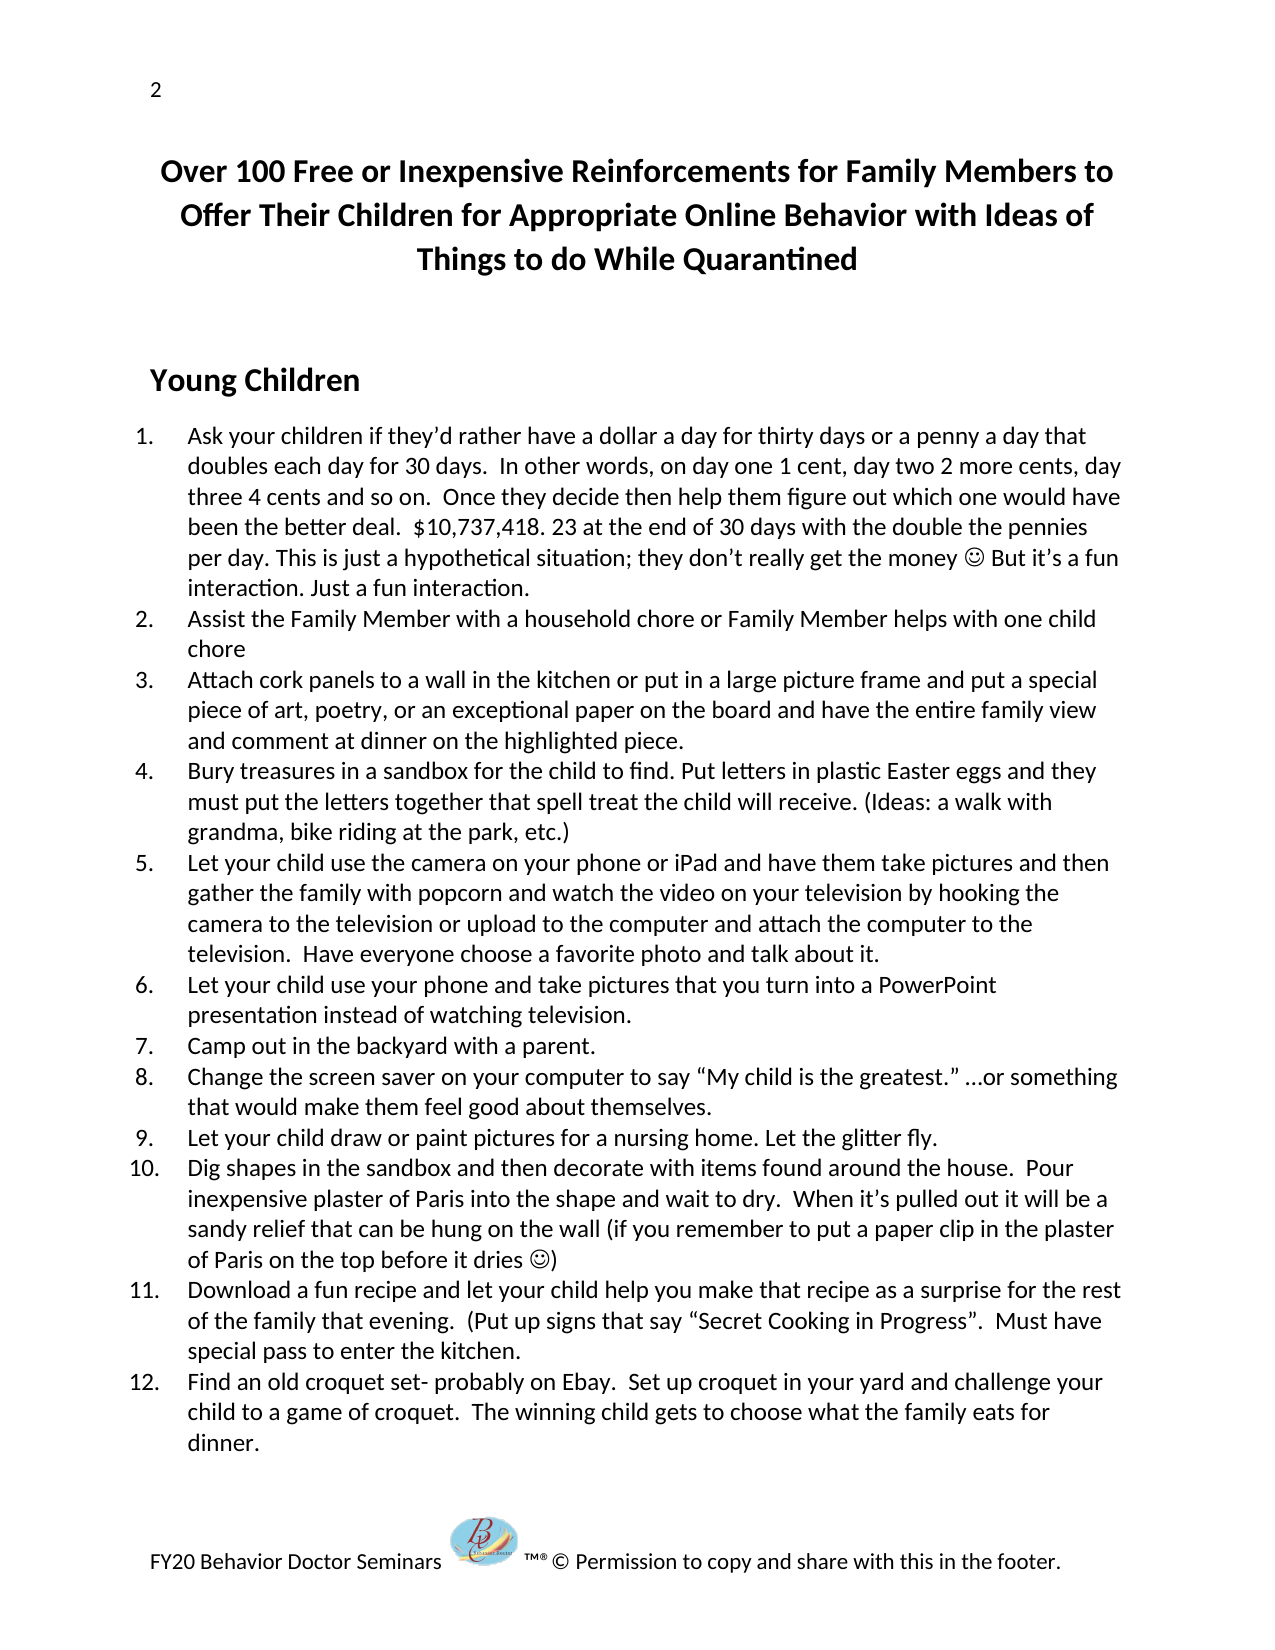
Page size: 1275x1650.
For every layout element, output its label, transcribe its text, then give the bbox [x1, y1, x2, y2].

list Change the screen saver on your computer to say “My child is the greatest.” …or something that would make them feel good about themselves. [150, 1061, 1125, 1122]
list Camp out in the backyard with a parent. [150, 1030, 1125, 1061]
list Dig shapes in the sandbox and then decorate with items found around the house. Pour inexpensive plaster of Paris into the shape and wait to dry. When it’s pulled out it will be a sandy relief that can be hung on the wall (if you remember to put a paper clip in the plaster of Paris on the top before it dries ) [150, 1152, 1125, 1274]
picture [447, 1511, 524, 1570]
list Bury treasures in a sandbox for the child to find. Put letters in plastic Easter eggs and they must put the letters together that spell treat the child will receive. (Ideas: a walk with grandma, bike riding at the park, etc.) [150, 756, 1125, 847]
list Assist the Family Member with a household chore or Family Member helps with one child chore [150, 603, 1125, 664]
list Let your child draw or paint pictures for a nursing home. Let the glitter fly. [150, 1122, 1125, 1152]
list Download a fun recipe and let your child help you make that recipe as a surprise for the rest of the family that evening. (Put up signs that say “Secret Cooking in Progress”. Must have special pass to enter the kitchen. [150, 1274, 1125, 1366]
list Attach cork panels to a wall in the kitchen or put in a large picture frame and put a special piece of art, poetry, or an exceptional paper on the board and have the entire family view and comment at dinner on the highlighted piece. [150, 664, 1125, 756]
text Young Children [150, 359, 1125, 400]
list Ask your children if they’d rather have a dollar a day for thirty days or a penny a day that doubles each day for 30 days. In other words, on day one 1 cent, day two 2 more cents, day three 4 cents and so on. Once they decide then help them figure out which one would have been the better deal. $10,737,418. 23 at the end of 30 days with the double the pennies per day. This is just a hypothetical situation; they don’t really get the money But it’s a fun interaction. Just a fun interaction. [150, 420, 1125, 603]
list Let your child use the camera on your phone or iPad and have them take pictures and then gather the family with popcorn and watch the video on your television by hooking the camera to the television or upload to the computer and attach the computer to the television. Have everyone choose a favorite photo and talk about it. [150, 847, 1125, 969]
text Over 100 Free or Inexpensive Reinforcements for Family Members to Offer Their Children for Appropriate Online Behavior with Ideas of Things to do While Quarantined [150, 150, 1125, 279]
list Find an old croquet set- probably on Ebay. Set up croquet in your yard and challenge your child to a game of croquet. The winning child gets to choose what the family eats for dinner. [150, 1366, 1125, 1457]
list Let your child use your phone and take pictures that you turn into a PowerPoint presentation instead of watching television. [150, 969, 1125, 1030]
